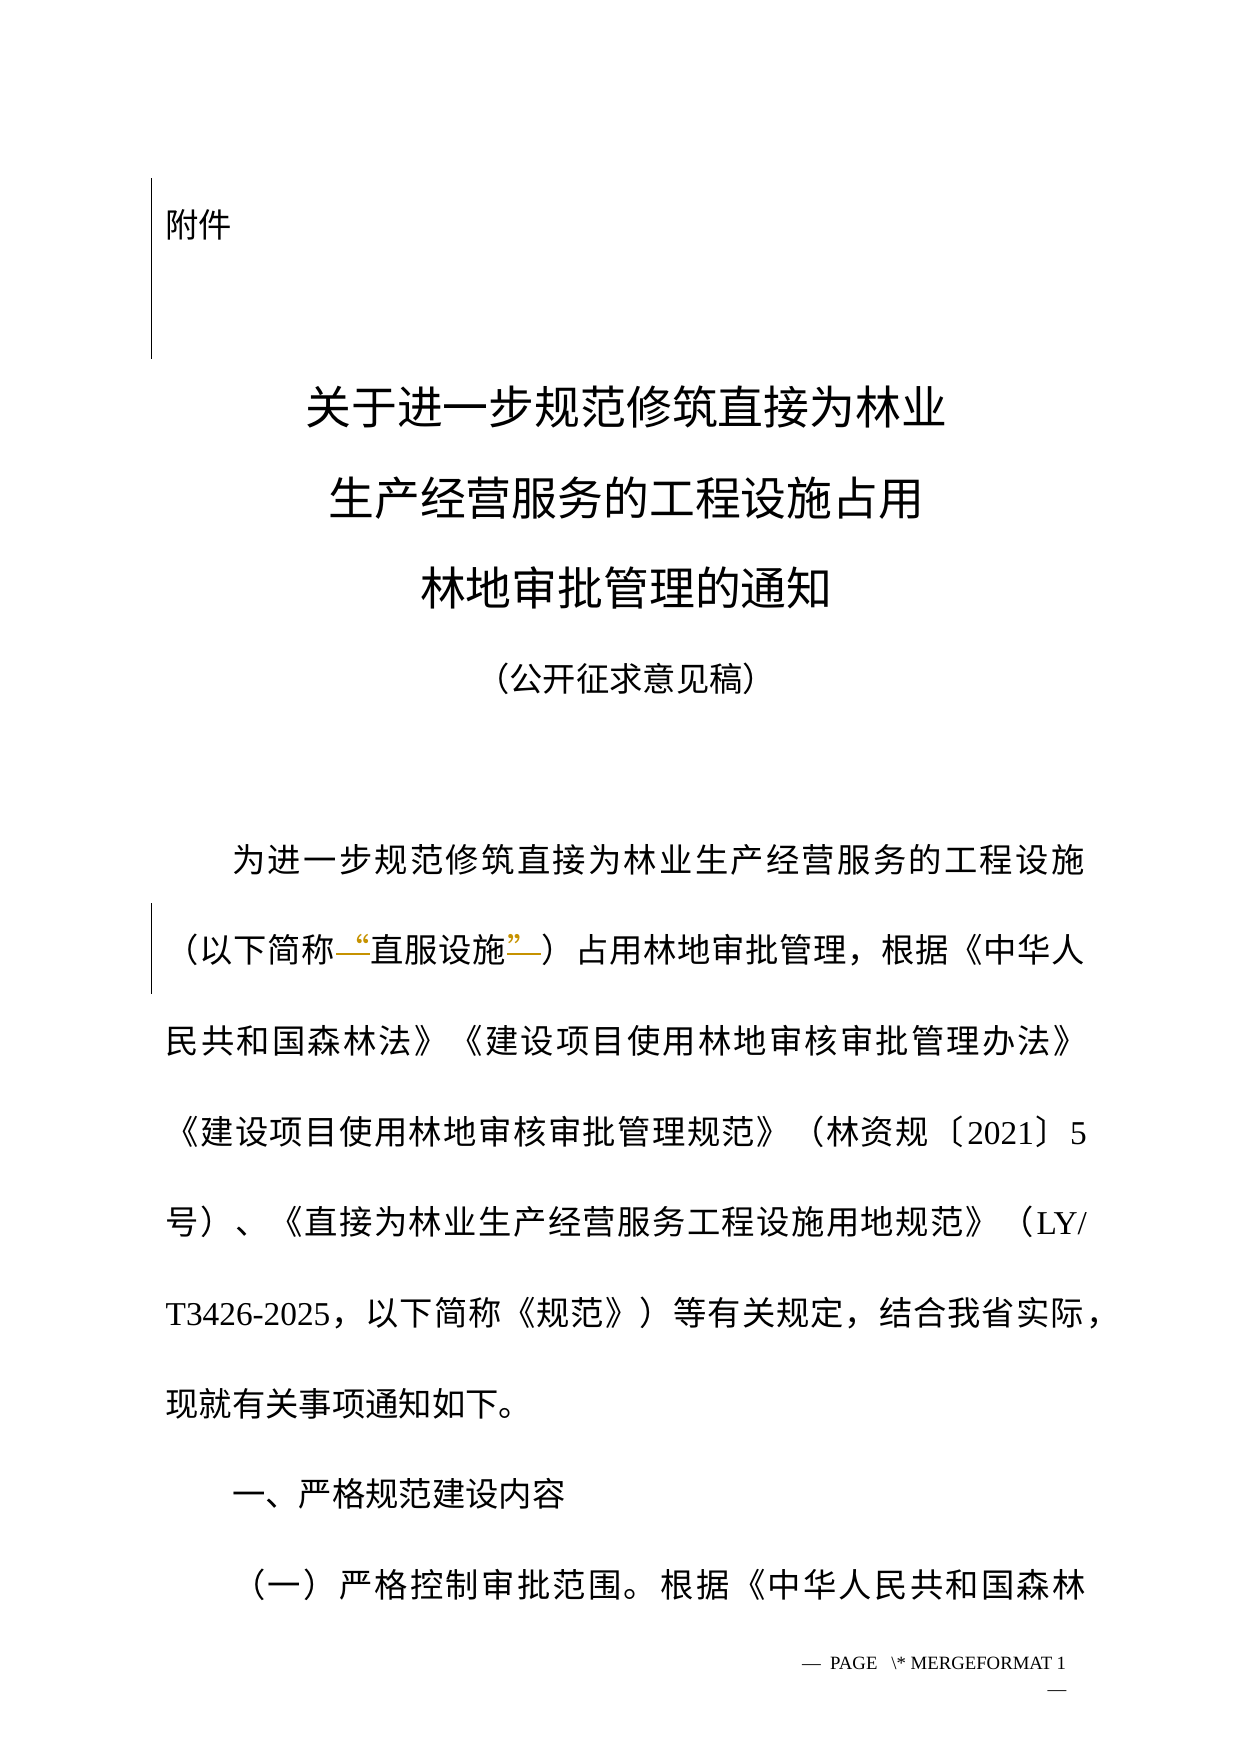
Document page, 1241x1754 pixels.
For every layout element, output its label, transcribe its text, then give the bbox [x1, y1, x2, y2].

text 生产经营服务的工程设施占用 [165, 450, 1087, 541]
text 林地审批管理的通知 [165, 541, 1087, 631]
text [165, 1537, 1087, 1628]
text 一、严格规范建设内容 [165, 1447, 1087, 1537]
text 关于进一步规范修筑直接为林业 [165, 359, 1087, 450]
text 附件 [165, 178, 1087, 269]
text （公开征求意见稿） [165, 631, 1087, 722]
text 为进一步规范修筑直接为林业生产经营服务的工程设施（以下简称直服设施）占用林地审批管理，根据《中华人民共和国森林法》《建设项目使用林地审核审批管理办法》《建设项目使用林地审核审批管理规范》（林资规〔2021〕5号）、《直接为林业生产经营服务工程设施用地规范》（LY/T3426-2025，以下简称《规范》）等有关规定，结合我省实际，现就有关事项通知如下。 [165, 812, 1087, 1447]
